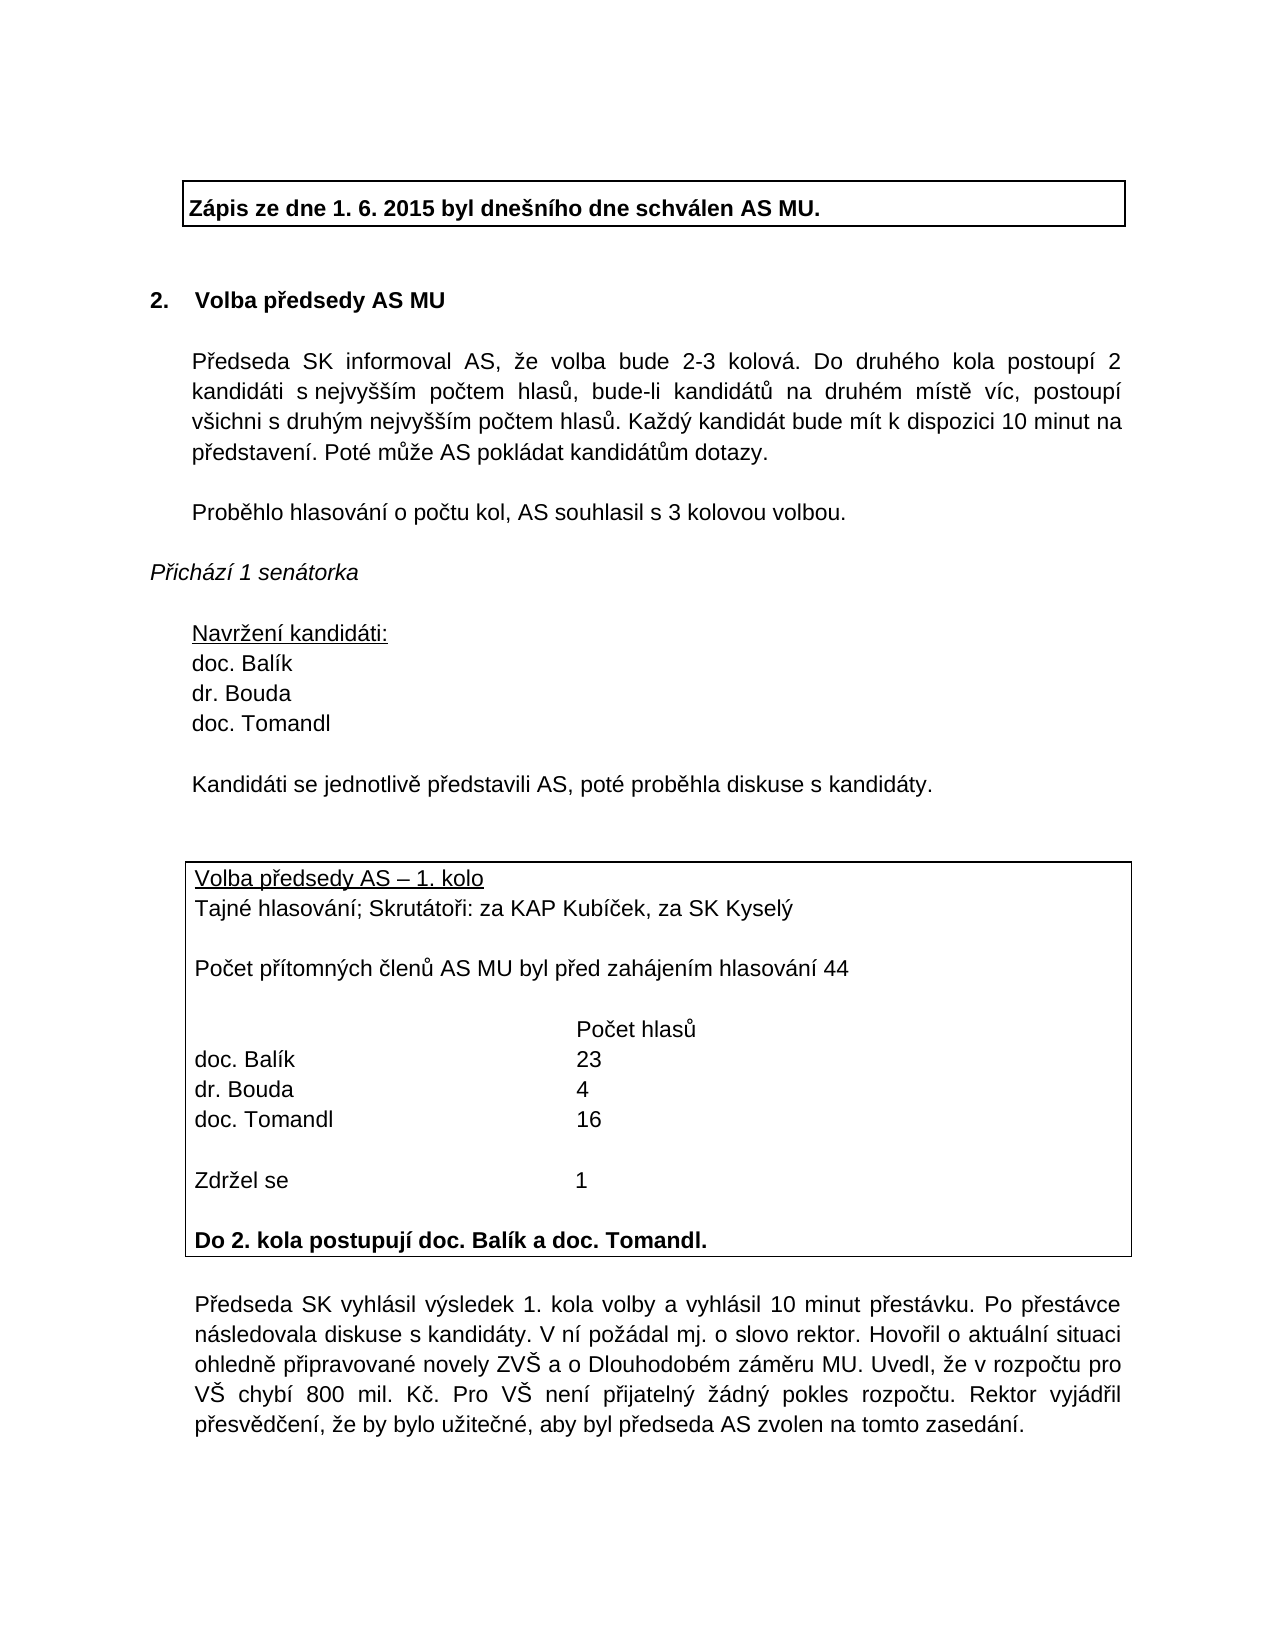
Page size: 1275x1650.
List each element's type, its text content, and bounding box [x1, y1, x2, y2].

text doc. Balík [150, 650, 1122, 676]
text Předseda SK informoval AS, že volba bude 2-3 kolová. Do druhého kola postoupí 2 kandidáti s nejvyšším počtem hlasů, bude-li kandidátů na druhém místě víc, postoupí všichni s druhým nejvyšším počtem hlasů. Každý kandidát bude mít k dispozici 10 minut na představení. Poté může AS pokládat kandidátům dotazy. [192, 348, 1122, 465]
text Proběhlo hlasování o počtu kol, AS souhlasil s 3 kolovou volbou. [192, 499, 1122, 525]
text Do 2. kola postupují doc. Balík a doc. Tomandl. [186, 1224, 1131, 1256]
text Přichází 1 senátorka [150, 559, 1122, 586]
text doc. Balík 23 [186, 1043, 1131, 1072]
text Kandidáti se jednotlivě představili AS, poté proběhla diskuse s kandidáty. [192, 771, 1122, 797]
text Zdržel se 1 [186, 1163, 1131, 1193]
text doc. Tomandl 16 [186, 1103, 1131, 1133]
text Volba předsedy AS – 1. kolo [186, 863, 1131, 891]
text 2. Volba předsedy AS MU [150, 287, 1122, 314]
text Počet hlasů [186, 1012, 1131, 1042]
text Předseda SK vyhlásil výsledek 1. kola volby a vyhlásil 10 minut přestávku. Po přestávce následovala diskuse s kandidáty. V ní požádal mj. o slovo rektor. Hovořil o aktuální situaci ohledně připravované novely ZVŠ a o Dlouhodobém záměru MU. Uvedl, že v rozpočtu pro VŠ chybí 800 mil. Kč. Pro VŠ není přijatelný žádný pokles rozpočtu. Rektor vyjádřil přesvědčení, že by bylo užitečné, aby byl předseda AS zvolen na tomto zasedání. [194, 1291, 1122, 1438]
text Navržení kandidáti: [192, 620, 1122, 646]
text dr. Bouda [150, 680, 1122, 707]
text doc. Tomandl [192, 710, 1122, 737]
table_header Zápis ze dne 1. 6. 2015 byl dnešního dne schválen AS MU. [184, 182, 1124, 225]
text dr. Bouda 4 [186, 1073, 1131, 1102]
text Počet přítomných členů AS MU byl před zahájením hlasování 44 [186, 952, 1131, 982]
text Tajné hlasování; Skrutátoři: za KAP Kubíček, za SK Kyselý [186, 892, 1131, 921]
